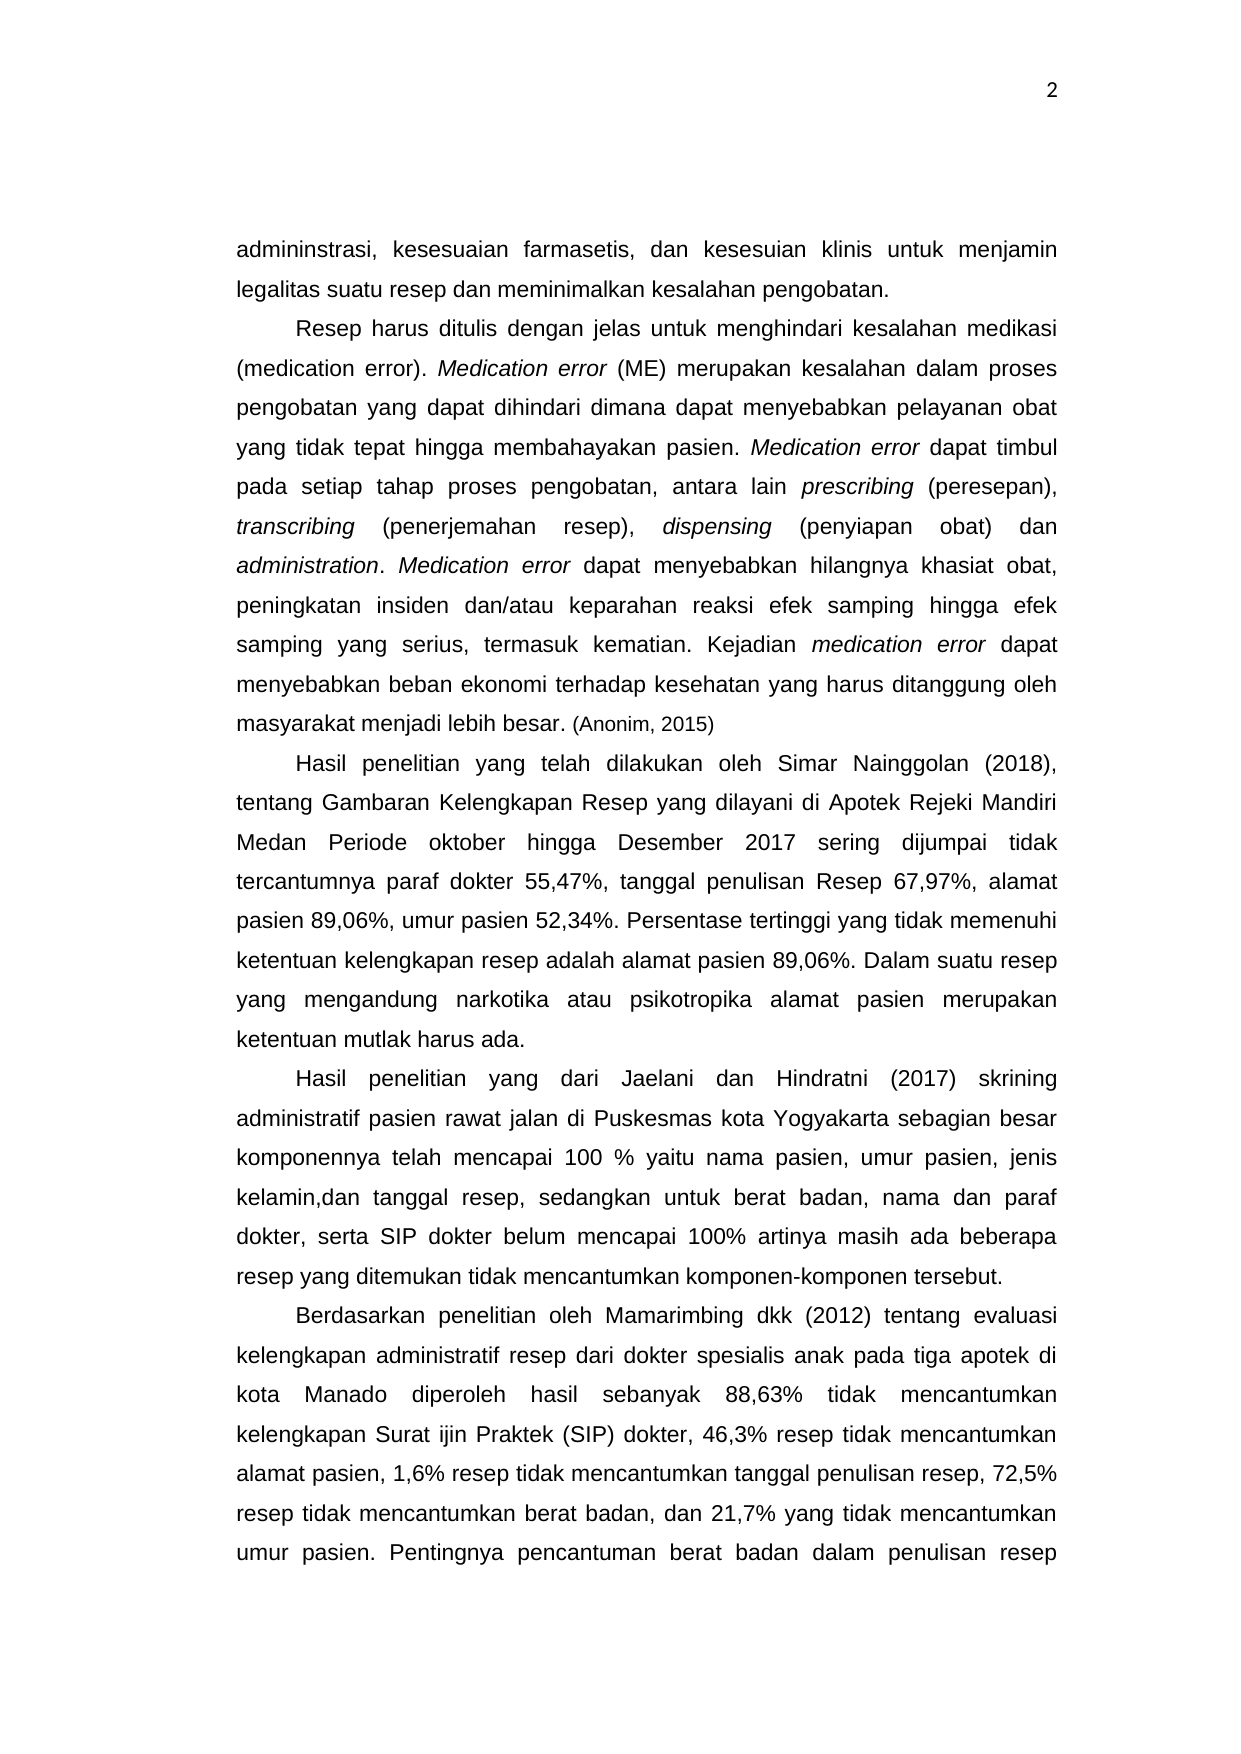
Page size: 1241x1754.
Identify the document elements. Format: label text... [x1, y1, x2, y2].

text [236, 1302, 1058, 1565]
text admininstrasi, kesesuaian farmasetis, dan kesesuian klinis untuk menjamin legalitas suatu resep dan meminimalkan kesalahan pengobatan. [236, 236, 1058, 302]
text Hasil penelitian yang dari Jaelani dan Hindratni (2017) skrining administratif pasien rawat jalan di Puskesmas kota Yogyakarta sebagian besar komponennya telah mencapai 100 % yaitu nama pasien, umur pasien, jenis kelamin,dan tanggal resep, sedangkan untuk berat badan, nama dan paraf dokter, serta SIP dokter belum mencapai 100% artinya masih ada beberapa resep yang ditemukan tidak mencantumkan komponen-komponen tersebut. [236, 1065, 1058, 1289]
text Hasil penelitian yang telah dilakukan oleh Simar Nainggolan (2018), tentang Gambaran Kelengkapan Resep yang dilayani di Apotek Rejeki Mandiri Medan Periode oktober hingga Desember 2017 sering dijumpai tidak tercantumnya paraf dokter 55,47%, tanggal penulisan Resep 67,97%, alamat pasien 89,06%, umur pasien 52,34%. Persentase tertinggi yang tidak memenuhi ketentuan kelengkapan resep adalah alamat pasien 89,06%. Dalam suatu resep yang mengandung narkotika atau psikotropika alamat pasien merupakan ketentuan mutlak harus ada. [236, 749, 1058, 1052]
text Resep harus ditulis dengan jelas untuk menghindari kesalahan medikasi (medication error). Medication error (ME) merupakan kesalahan dalam proses pengobatan yang dapat dihindari dimana dapat menyebabkan pelayanan obat yang tidak tepat hingga membahayakan pasien. Medication error dapat timbul pada setiap tahap proses pengobatan, antara lain prescribing (peresepan), transcribing (penerjemahan resep), dispensing (penyiapan obat) dan administration. Medication error dapat menyebabkan hilangnya khasiat obat, peningkatan insiden dan/atau keparahan reaksi efek samping hingga efek samping yang serius, termasuk kematian. Kejadian medication error dapat menyebabkan beban ekonomi terhadap kesehatan yang harus ditanggung oleh masyarakat menjadi lebih besar. (Anonim, 2015) [236, 315, 1058, 736]
